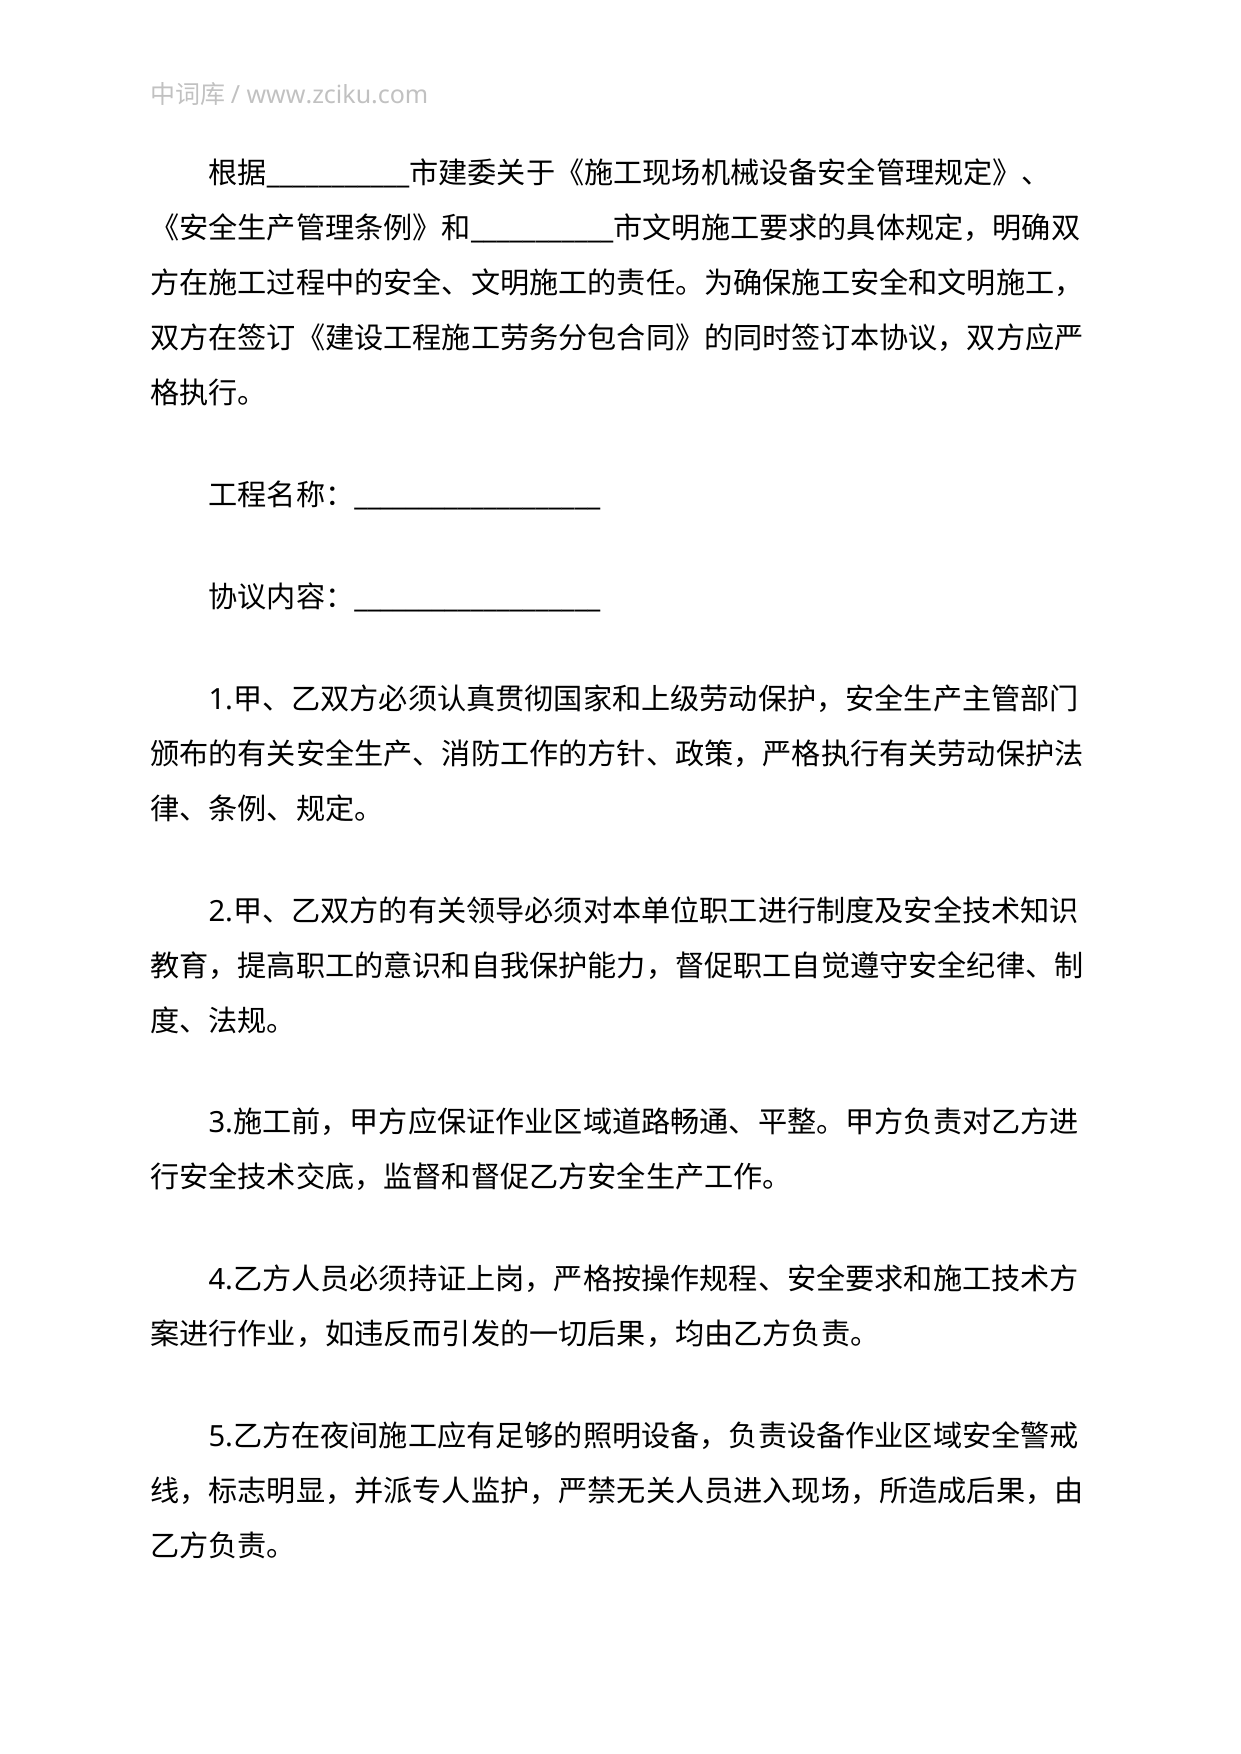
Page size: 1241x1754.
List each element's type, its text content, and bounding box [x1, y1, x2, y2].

text 3.施工前，甲方应保证作业区域道路畅通、平整。甲方负责对乙方进行安全技术交底，监督和督促乙方安全生产工作。 [150, 1099, 1090, 1196]
text 4.乙方人员必须持证上岗，严格按操作规程、安全要求和施工技术方案进行作业，如违反而引发的一切后果，均由乙方负责。 [150, 1256, 1090, 1353]
text 根据___________市建委关于《施工现场机械设备安全管理规定》、《安全生产管理条例》和___________市文明施工要求的具体规定，明确双方在施工过程中的安全、文明施工的责任。为确保施工安全和文明施工，双方在签订《建设工程施工劳务分包合同》的同时签订本协议，双方应严格执行。 [150, 150, 1090, 412]
text 5.乙方在夜间施工应有足够的照明设备，负责设备作业区域安全警戒线，标志明显，并派专人监护，严禁无关人员进入现场，所造成后果，由乙方负责。 [150, 1412, 1090, 1564]
text 1.甲、乙双方必须认真贯彻国家和上级劳动保护，安全生产主管部门颁布的有关安全生产、消防工作的方针、政策，严格执行有关劳动保护法律、条例、规定。 [150, 676, 1090, 828]
text 协议内容：___________________ [150, 573, 1090, 616]
text 2.甲、乙双方的有关领导必须对本单位职工进行制度及安全技术知识教育，提高职工的意识和自我保护能力，督促职工自觉遵守安全纪律、制度、法规。 [150, 887, 1090, 1039]
text 工程名称：___________________ [150, 472, 1090, 514]
